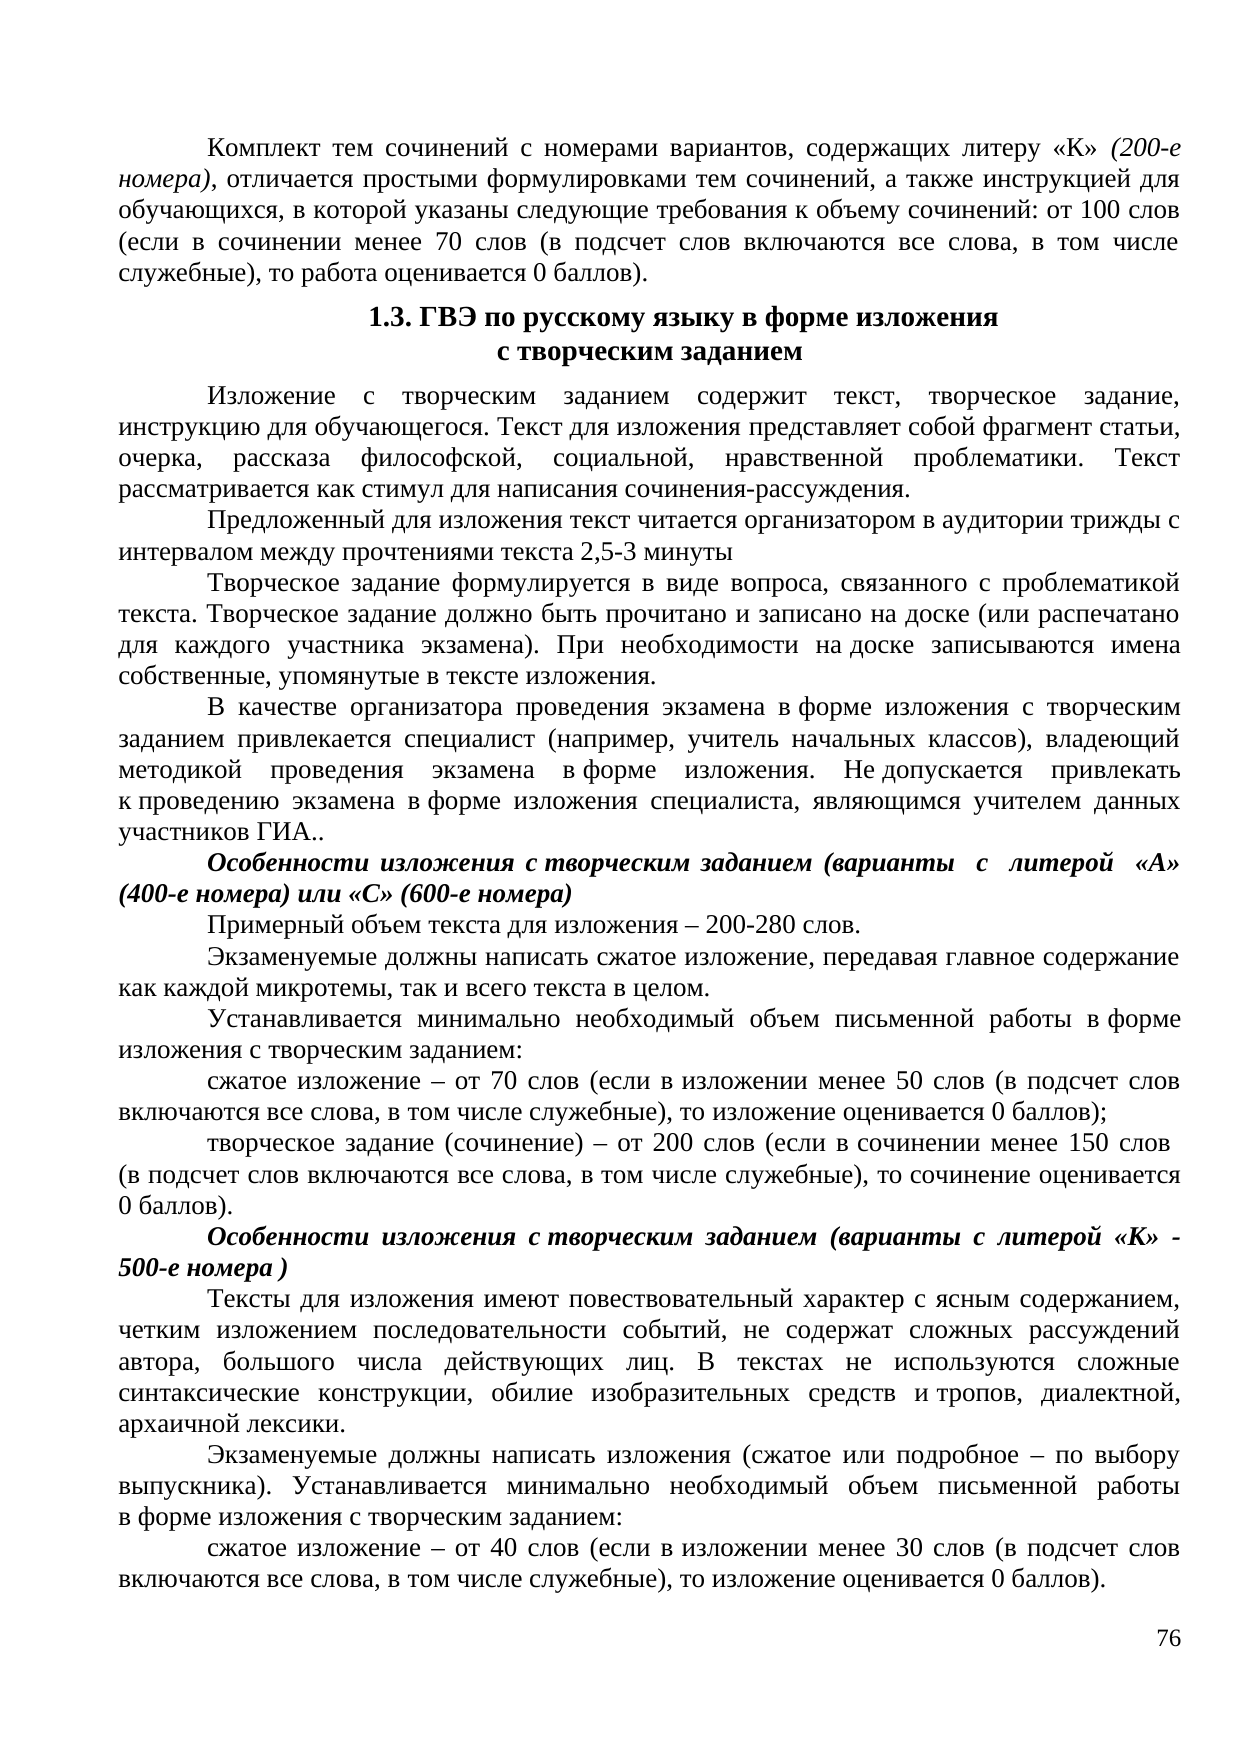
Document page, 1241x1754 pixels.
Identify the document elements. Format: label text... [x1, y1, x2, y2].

text Особенности изложения с творческим заданием (варианты с литерой «К» -500-е номера ) [118, 1220, 1181, 1282]
text Экзаменуемые должны написать изложения (сжатое или подробное – по выбору выпускника). Устанавливается минимально необходимый объем письменной работы в форме изложения с творческим заданием: [118, 1438, 1181, 1531]
text Предложенный для изложения текст читается организатором в аудитории трижды с интервалом между прочтениями текста 2,5-3 минуты [118, 504, 1181, 566]
text 1.3. ГВЭ по русскому языку в форме изложения с творческим заданием [118, 299, 1181, 367]
text Устанавливается минимально необходимый объем письменной работы в форме изложения с творческим заданием: [118, 1002, 1181, 1064]
text В качестве организатора проведения экзамена в форме изложения с творческим заданием привлекается специалист (например, учитель начальных классов), владеющий методикой проведения экзамена в форме изложения. Не допускается привлекать к проведению экзамена в форме изложения специалиста, являющимся учителем данных участников ГИА.. [118, 691, 1181, 846]
text Тексты для изложения имеют повествовательный характер с ясным содержанием, четким изложением последовательности событий, не содержат сложных рассуждений автора, большого числа действующих лиц. В текстах не используются сложные синтаксические конструкции, обилие изобразительных средств и тропов, диалектной, архаичной лексики. [118, 1282, 1181, 1438]
text Экзаменуемые должны написать сжатое изложение, передавая главное содержание как каждой микротемы, так и всего текста в целом. [118, 940, 1181, 1002]
text сжатое изложение – от 40 слов (если в изложении менее 30 слов (в подсчет слов включаются все слова, в том числе служебные), то изложение оценивается 0 баллов). [118, 1531, 1181, 1594]
text творческое задание (сочинение) – от 200 слов (если в сочинении менее 150 слов (в подсчет слов включаются все слова, в том числе служебные), то сочинение оценивается 0 баллов). [118, 1127, 1181, 1220]
text Примерный объем текста для изложения – 200-280 слов. [118, 908, 1181, 940]
text Творческое задание формулируется в виде вопроса, связанного с проблематикой текста. Творческое задание должно быть прочитано и записано на доске (или распечатано для каждого участника экзамена). При необходимости на доске записываются имена собственные, упомянутые в тексте изложения. [118, 566, 1181, 691]
text Изложение с творческим заданием содержит текст, творческое задание, инструкцию для обучающегося. Текст для изложения представляет собой фрагмент статьи, очерка, рассказа философской, социальной, нравственной проблематики. Текст рассматривается как стимул для написания сочинения-рассуждения. [118, 379, 1181, 504]
text Комплект тем сочинений с номерами вариантов, содержащих литеру «К» (200-е номера), отличается простыми формулировками тем сочинений, а также инструкцией для обучающихся, в которой указаны следующие требования к объему сочинений: от 100 слов (если в сочинении менее 70 слов (в подсчет слов включаются все слова, в том числе служебные), то работа оценивается 0 баллов). [118, 131, 1181, 287]
text Особенности изложения с творческим заданием (варианты с литерой «А» (400-е номера) или «С» (600-е номера) [118, 846, 1181, 908]
text сжатое изложение – от 70 слов (если в изложении менее 50 слов (в подсчет слов включаются все слова, в том числе служебные), то изложение оценивается 0 баллов); [118, 1064, 1181, 1127]
